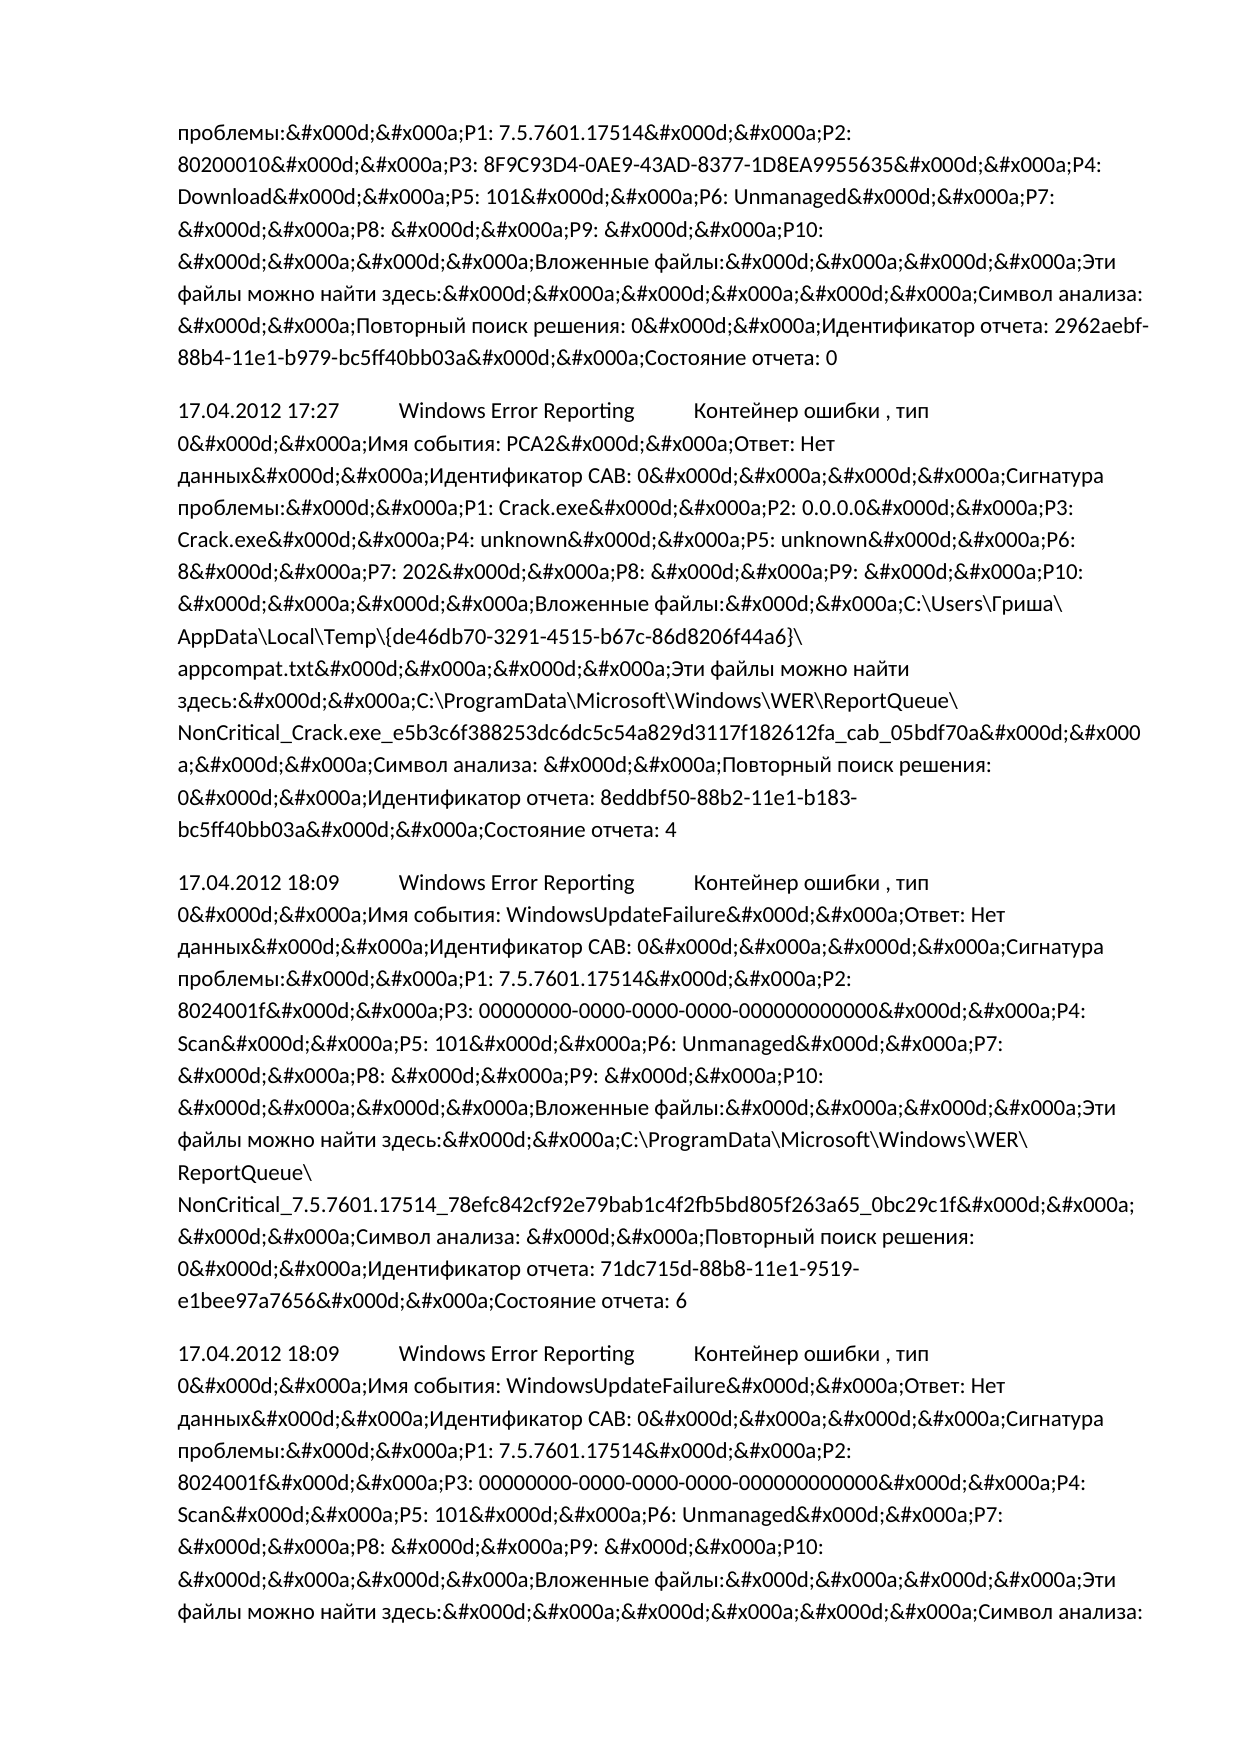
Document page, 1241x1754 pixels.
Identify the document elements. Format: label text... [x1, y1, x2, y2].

text 17.04.2012 17:27 Windows Error Reporting Контейнер ошибки , тип 0&#x000d;&#x000a;Имя события: PCA2&#x000d;&#x000a;Ответ: Нет данных&#x000d;&#x000a;Идентификатор CAB: 0&#x000d;&#x000a;&#x000d;&#x000a;Сигнатура проблемы:&#x000d;&#x000a;P1: Crack.exe&#x000d;&#x000a;P2: 0.0.0.0&#x000d;&#x000a;P3: Crack.exe&#x000d;&#x000a;P4: unknown&#x000d;&#x000a;P5: unknown&#x000d;&#x000a;P6: 8&#x000d;&#x000a;P7: 202&#x000d;&#x000a;P8: &#x000d;&#x000a;P9: &#x000d;&#x000a;P10: &#x000d;&#x000a;&#x000d;&#x000a;Вложенные файлы:&#x000d;&#x000a;C:\Users\Гриша\AppData\Local\Temp\{de46db70-3291-4515-b67c-86d8206f44a6}\appcompat.txt&#x000d;&#x000a;&#x000d;&#x000a;Эти файлы можно найти здесь:&#x000d;&#x000a;C:\ProgramData\Microsoft\Windows\WER\ReportQueue\NonCritical_Crack.exe_e5b3c6f388253dc6dc5c54a829d3117f182612fa_cab_05bdf70a&#x000d;&#x000a;&#x000d;&#x000a;Символ анализа: &#x000d;&#x000a;Повторный поиск решения: 0&#x000d;&#x000a;Идентификатор отчета: 8eddbf50-88b2-11e1-b183-bc5ff40bb03a&#x000d;&#x000a;Состояние отчета: 4 [177, 396, 1152, 843]
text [177, 1339, 1152, 1625]
text 17.04.2012 18:09 Windows Error Reporting Контейнер ошибки , тип 0&#x000d;&#x000a;Имя события: WindowsUpdateFailure&#x000d;&#x000a;Ответ: Нет данных&#x000d;&#x000a;Идентификатор CAB: 0&#x000d;&#x000a;&#x000d;&#x000a;Сигнатура проблемы:&#x000d;&#x000a;P1: 7.5.7601.17514&#x000d;&#x000a;P2: 8024001f&#x000d;&#x000a;P3: 00000000-0000-0000-0000-000000000000&#x000d;&#x000a;P4: Scan&#x000d;&#x000a;P5: 101&#x000d;&#x000a;P6: Unmanaged&#x000d;&#x000a;P7: &#x000d;&#x000a;P8: &#x000d;&#x000a;P9: &#x000d;&#x000a;P10: &#x000d;&#x000a;&#x000d;&#x000a;Вложенные файлы:&#x000d;&#x000a;&#x000d;&#x000a;Эти файлы можно найти здесь:&#x000d;&#x000a;C:\ProgramData\Microsoft\Windows\WER\ReportQueue\NonCritical_7.5.7601.17514_78efc842cf92e79bab1c4f2fb5bd805f263a65_0bc29c1f&#x000d;&#x000a;&#x000d;&#x000a;Символ анализа: &#x000d;&#x000a;Повторный поиск решения: 0&#x000d;&#x000a;Идентификатор отчета: 71dc715d-88b8-11e1-9519-e1bee97a7656&#x000d;&#x000a;Состояние отчета: 6 [177, 868, 1152, 1314]
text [177, 118, 1152, 371]
